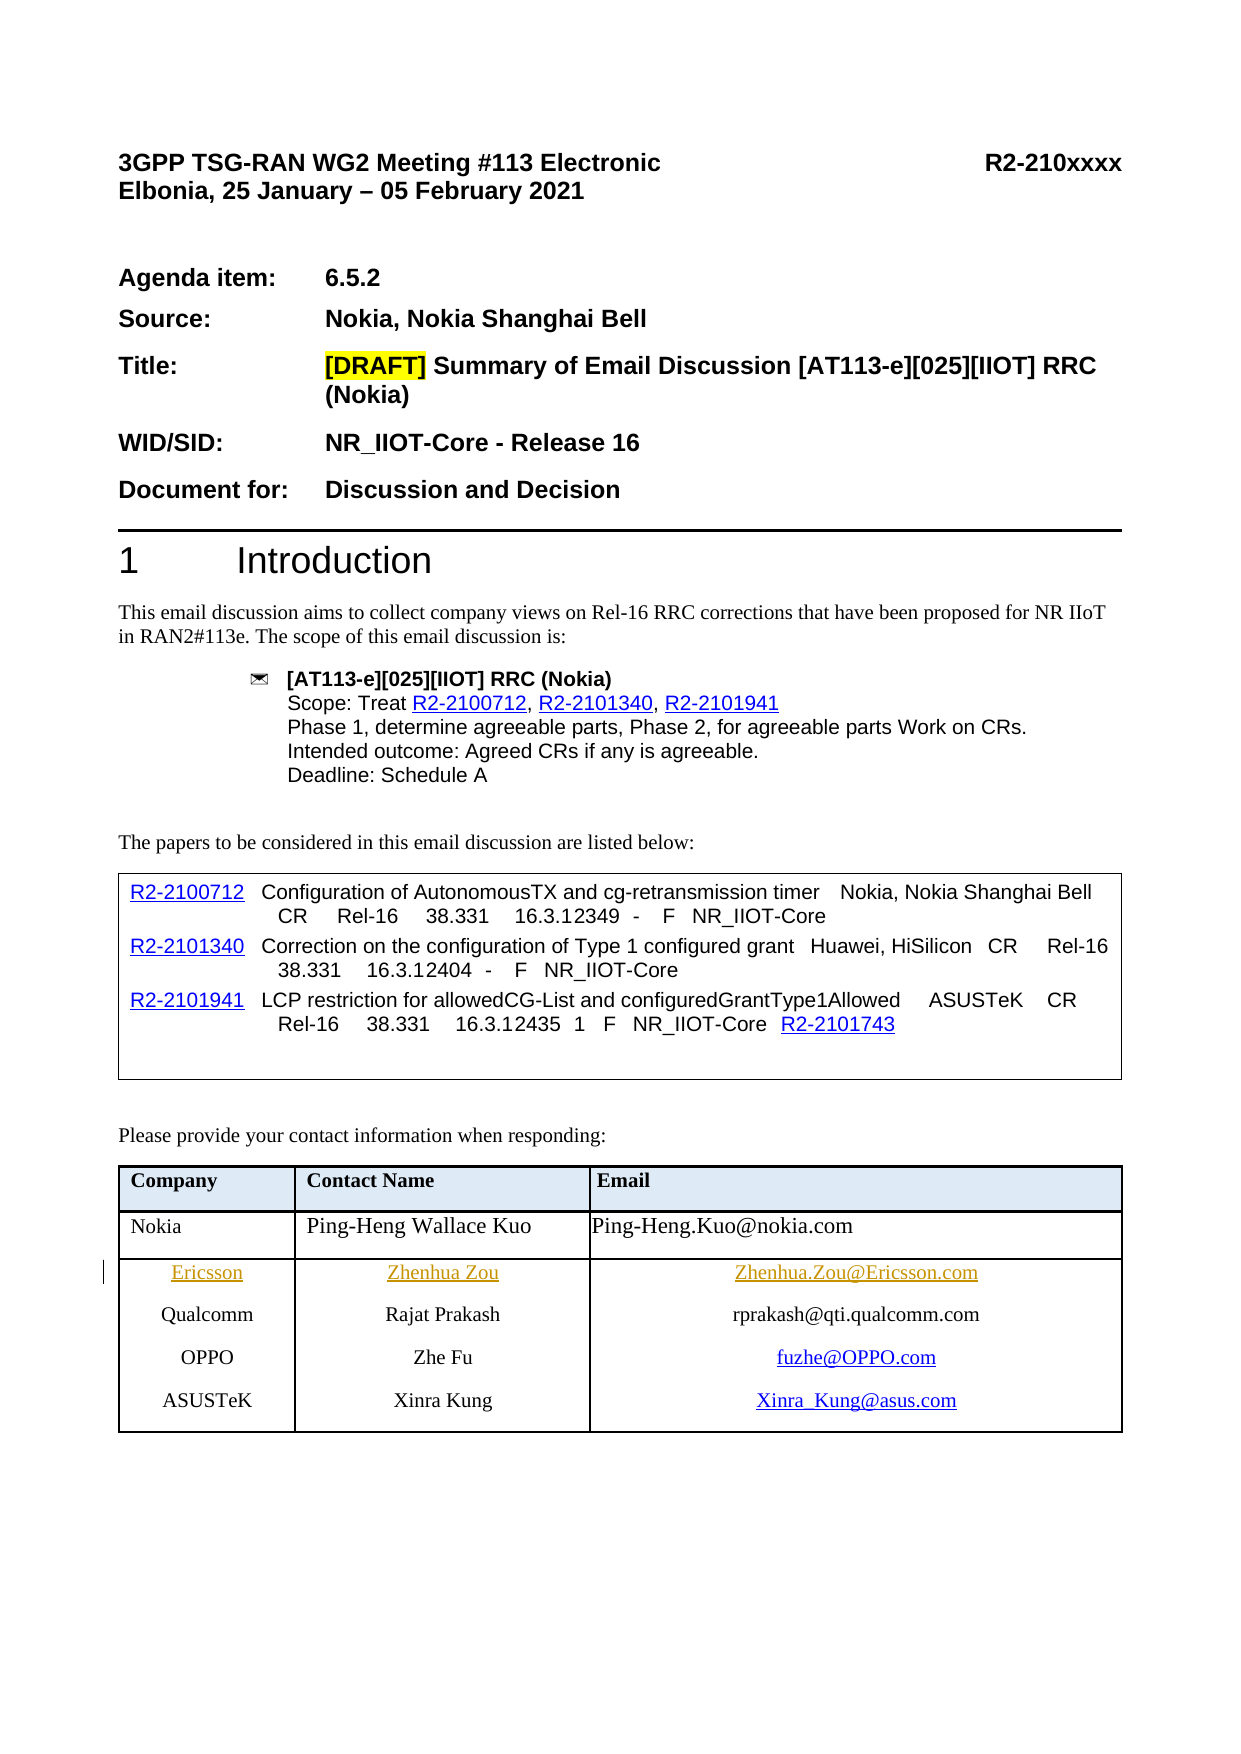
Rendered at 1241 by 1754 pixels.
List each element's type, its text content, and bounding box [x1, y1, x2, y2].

text Title: [DRAFT] Summary of Email Discussion [AT113-e][025][IIOT] RRC (Nokia) [118, 351, 1122, 409]
table_cell Nokia [120, 1213, 294, 1257]
table_header R2-2100712 Configuration of AutonomousTX and cg-retransmission timer Nokia, Nokia Shanghai Bell CR Rel-16 38.331 16.3.1 2349 - F NR_IIOT-Core R2-2101340 Correction on the configuration of Type 1 configured grant Huawei, HiSilicon CR Rel-16 38.331 16.3.1 2404 - F NR_IIOT-Core R2-2101941 LCP restriction for allowedCG-List and configuredGrantType1Allowed ASUSTeK CR Rel-16 38.331 16.3.1 2435 1 F NR_IIOT-Core R2-2101743 [119, 874, 1121, 1079]
table_cell Xinra_Kung@asus.com [591, 1388, 1121, 1431]
text Agenda item: 6.5.2 [118, 262, 1122, 291]
table_cell Rajat Prakash [296, 1303, 589, 1345]
table_cell OPPO [120, 1345, 294, 1388]
subtitle 1 Introduction [118, 532, 1122, 581]
table_cell Zhe Fu [296, 1345, 589, 1388]
text 3GPP TSG-RAN WG2 Meeting #113 Electronic R2-210xxxx [118, 147, 1122, 176]
text Please provide your contact information when responding: [118, 1123, 1122, 1147]
table_cell Ping-Heng.Kuo@nokia.com [591, 1213, 1121, 1257]
text This email discussion aims to collect company views on Rel-16 RRC corrections that have been proposed for NR IIoT in RAN2#113e. The scope of this email discussion is: [118, 600, 1122, 648]
table_cell Xinra Kung [296, 1388, 589, 1431]
text Intended outcome: Agreed CRs if any is agreeable. [249, 739, 1122, 763]
text Scope: Treat R2-2100712, R2-2101340, R2-2101941 [249, 691, 1122, 715]
table_cell fuzhe@OPPO.com [591, 1345, 1121, 1388]
text Phase 1, determine agreeable parts, Phase 2, for agreeable parts Work on CRs. [249, 715, 1122, 739]
text Deadline: Schedule A [249, 763, 1122, 787]
table_cell Ping-Heng Wallace Kuo [296, 1213, 589, 1257]
text Source: Nokia, Nokia Shanghai Bell [118, 304, 1122, 332]
table_cell Qualcomm [120, 1303, 294, 1345]
table_cell [591, 1260, 1121, 1302]
table_cell rprakash@qti.qualcomm.com [591, 1303, 1121, 1345]
table_header Contact Name [296, 1168, 589, 1210]
table_header Company [120, 1168, 294, 1210]
text Elbonia, 25 January – 05 February 2021 [118, 176, 1122, 205]
text The papers to be considered in this email discussion are listed below: [118, 829, 1122, 854]
text Document for: Discussion and Decision [118, 475, 1122, 504]
table_cell [120, 1260, 294, 1302]
table_header Email [591, 1168, 1121, 1210]
text [AT113-e][025][IIOT] RRC (Nokia) [249, 667, 1122, 691]
table_cell [296, 1260, 589, 1302]
text WID/SID: NR_IIOT-Core - Release 16 [118, 427, 1122, 456]
table_cell ASUSTeK [120, 1388, 294, 1431]
